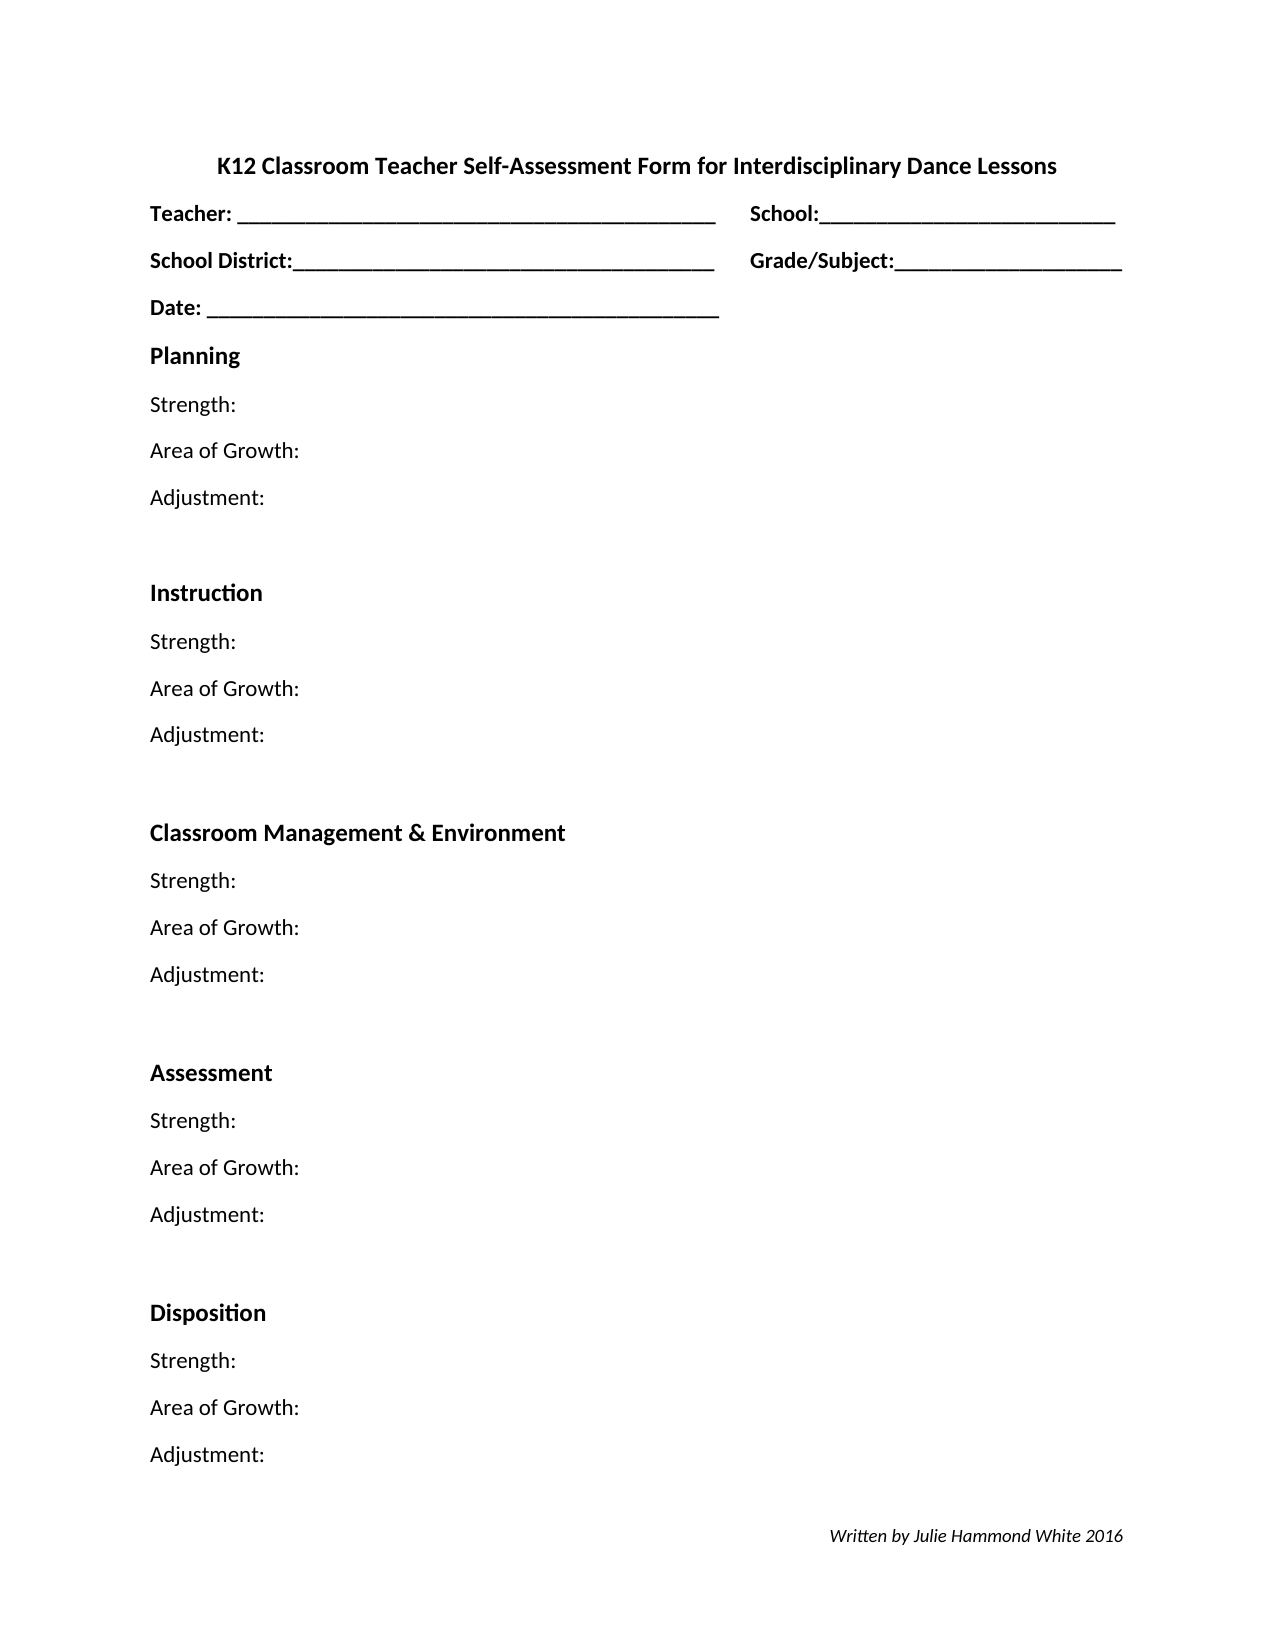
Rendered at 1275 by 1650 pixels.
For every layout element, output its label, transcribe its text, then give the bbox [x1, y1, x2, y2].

text Adjustment: [150, 1200, 1125, 1228]
text Planning [150, 340, 1125, 371]
text Adjustment: [150, 721, 1125, 749]
text Strength: [150, 867, 1125, 895]
text Area of Growth: [150, 1153, 1125, 1181]
text Adjustment: [150, 483, 1125, 512]
text Area of Growth: [150, 913, 1125, 942]
text Strength: [150, 1346, 1125, 1374]
text School District:_____________________________________ Grade/Subject:____________________ [150, 246, 1125, 274]
text Teacher: __________________________________________ School:__________________________ [150, 199, 1125, 228]
text Instruction [150, 577, 1125, 608]
text K12 Classroom Teacher Self-Assessment Form for Interdisciplinary Dance Lessons [150, 150, 1125, 181]
text Date: _____________________________________________ [150, 293, 1125, 321]
text Adjustment: [150, 960, 1125, 988]
text Strength: [150, 390, 1125, 418]
text Strength: [150, 1106, 1125, 1134]
text Area of Growth: [150, 674, 1125, 702]
text Area of Growth: [150, 437, 1125, 465]
text Classroom Management & Environment [150, 817, 1125, 848]
text Adjustment: [150, 1440, 1125, 1468]
text Assessment [150, 1057, 1125, 1087]
text Disposition [150, 1297, 1125, 1327]
text Area of Growth: [150, 1393, 1125, 1421]
text Strength: [150, 627, 1125, 655]
